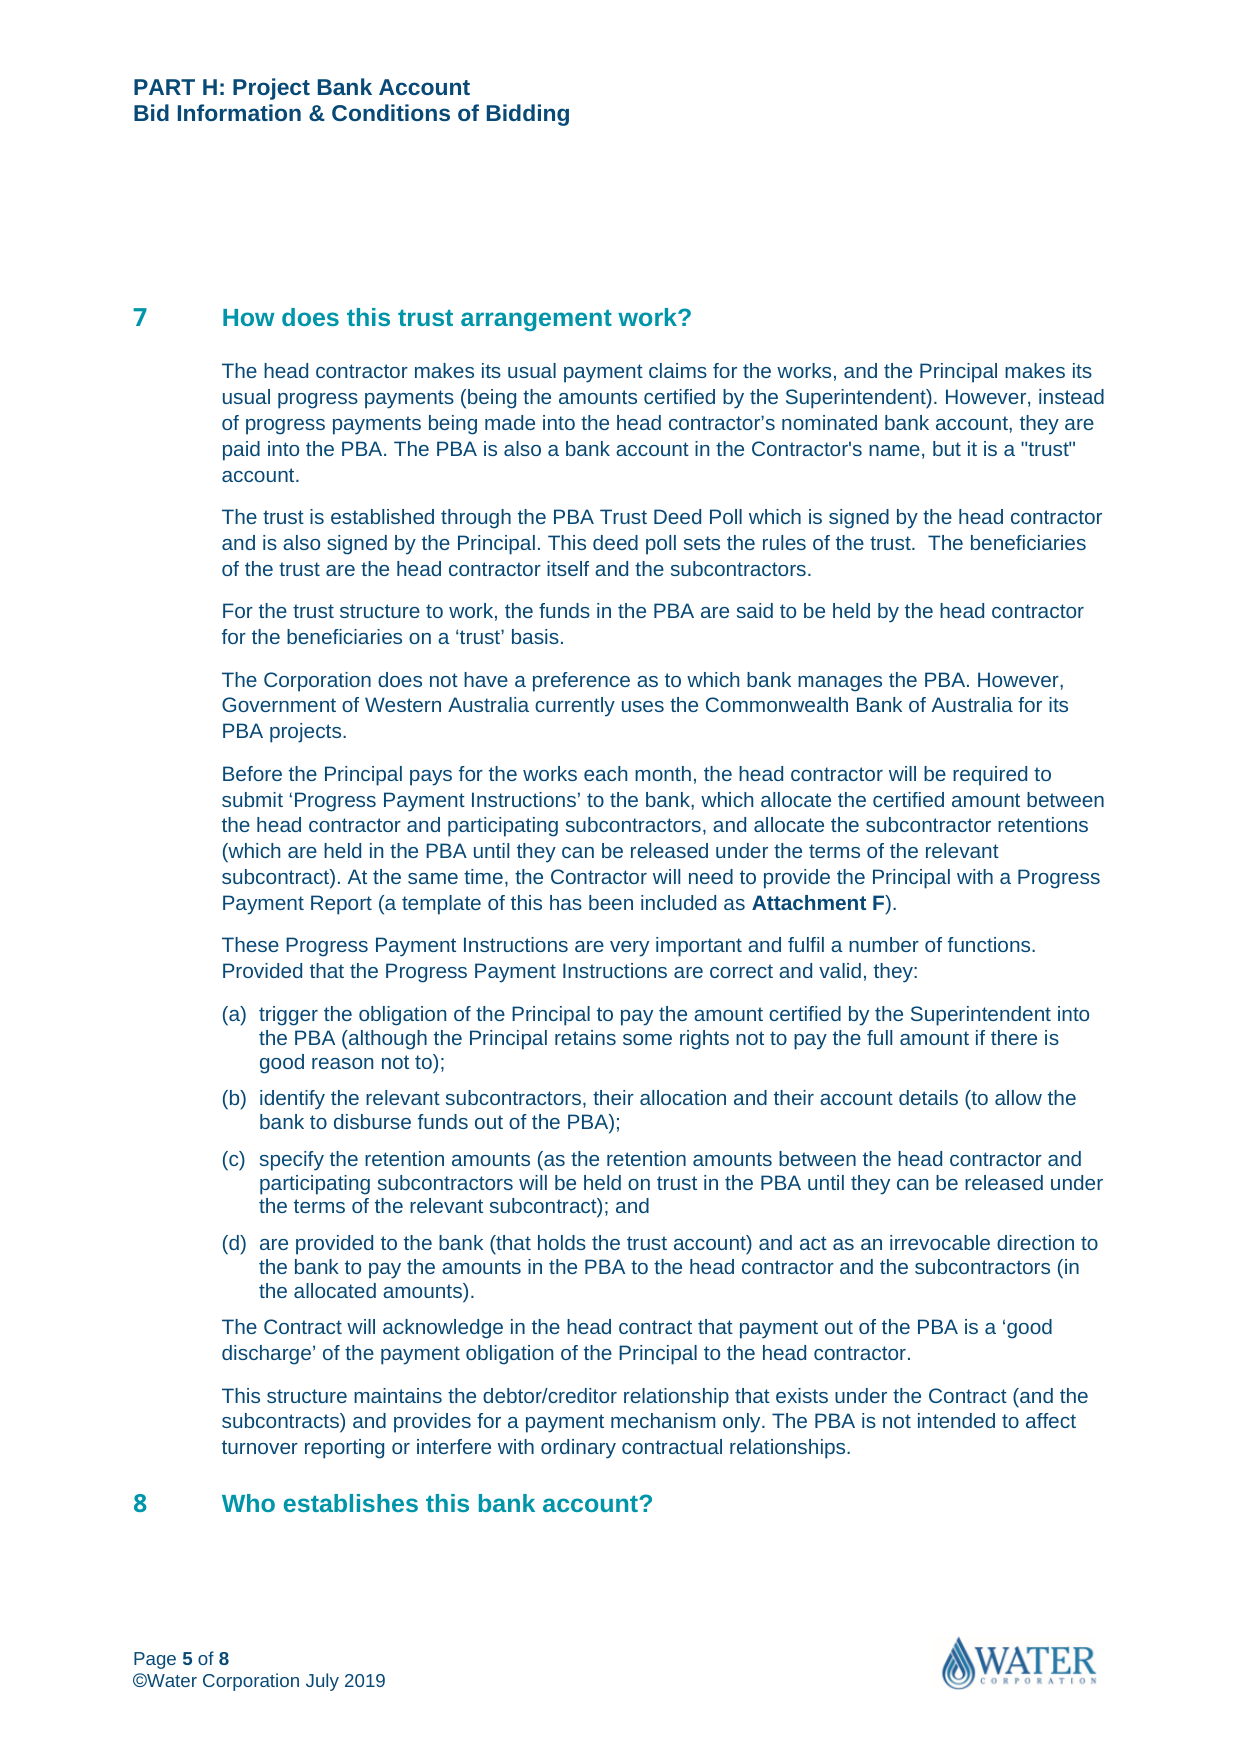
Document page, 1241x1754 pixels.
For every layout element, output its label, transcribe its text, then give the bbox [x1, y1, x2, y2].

list trigger the obligation of the Principal to pay the amount certified by the Superintendent into the PBA (although the Principal retains some rights not to pay the full amount if there is good reason not to); [221, 1002, 1107, 1073]
subtitle How does this trust arrangement work? [133, 300, 1107, 334]
text The trust is established through the PBA Trust Deed Poll which is signed by the head contractor and is also signed by the Principal. This deed poll sets the rules of the trust. The beneficiaries of the trust are the head contractor itself and the subcontractors. [221, 505, 1107, 581]
text These Progress Payment Instructions are very important and fulfil a number of functions. Provided that the Progress Payment Instructions are correct and valid, they: [221, 933, 1107, 983]
list identify the relevant subcontractors, their allocation and their account details (to allow the bank to disburse funds out of the PBA); [221, 1086, 1107, 1134]
text This structure maintains the debtor/creditor relationship that exists under the Contract (and the subcontracts) and provides for a payment mechanism only. The PBA is not intended to affect turnover reporting or interfere with ordinary contractual relationships. [221, 1383, 1107, 1459]
text The Contract will acknowledge in the head contract that payment out of the PBA is a ‘good discharge’ of the payment obligation of the Principal to the head contractor. [221, 1315, 1107, 1365]
text For the trust structure to work, the funds in the PBA are said to be held by the head contractor for the beneficiaries on a ‘trust’ basis. [221, 599, 1107, 649]
text The Corporation does not have a preference as to which bank manages the PBA. However, Government of Western Australia currently uses the Commonwealth Bank of Australia for its PBA projects. [221, 667, 1107, 743]
picture [922, 1617, 1157, 1708]
text Before the Principal pays for the works each month, the head contractor will be required to submit ‘Progress Payment Instructions’ to the bank, which allocate the certified amount between the head contractor and participating subcontractors, and allocate the subcontractor retentions (which are held in the PBA until they can be released under the terms of the relevant subcontract). At the same time, the Contractor will need to provide the Principal with a Progress Payment Report (a template of this has been included as Attachment F). [221, 762, 1107, 915]
subtitle Who establishes this bank account? [133, 1486, 1107, 1520]
list specify the retention amounts (as the retention amounts between the head contractor and participating subcontractors will be held on trust in the PBA until they can be released under the terms of the relevant subcontract); and [221, 1146, 1107, 1218]
list are provided to the bank (that holds the trust account) and act as an irrevocable direction to the bank to pay the amounts in the PBA to the head contractor and the subcontractors (in the allocated amounts). [221, 1231, 1107, 1303]
text The head contractor makes its usual payment claims for the works, and the Principal makes its usual progress payments (being the amounts certified by the Superintendent). However, instead of progress payments being made into the head contractor’s nominated bank account, they are paid into the PBA. The PBA is also a bank account in the Contractor's name, but it is a "trust" account. [221, 359, 1107, 486]
